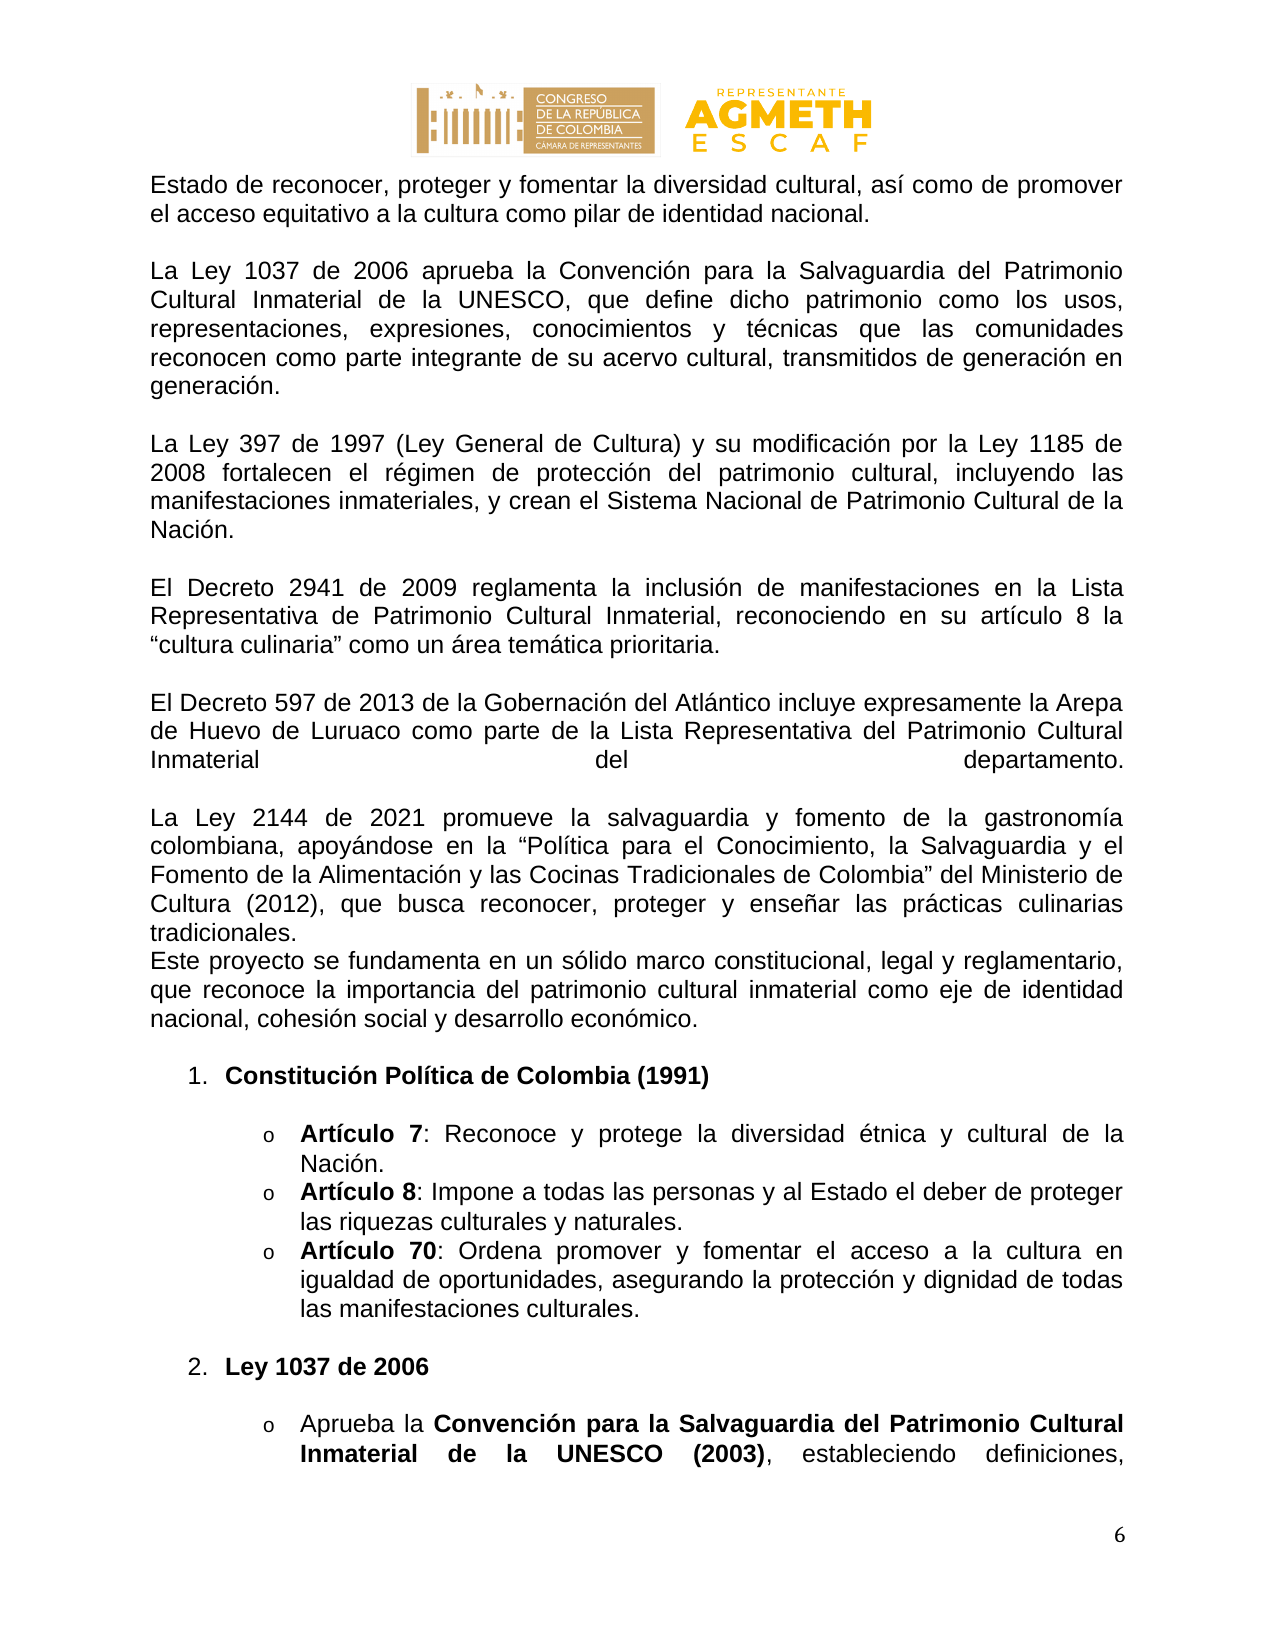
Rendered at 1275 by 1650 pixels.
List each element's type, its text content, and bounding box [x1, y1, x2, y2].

text Este proyecto se fundamenta en un sólido marco constitucional, legal y reglamentario, que reconoce la importancia del patrimonio cultural inmaterial como eje de identidad nacional, cohesión social y desarrollo económico. [150, 946, 1125, 1033]
text La Ley 1037 de 2006 aprueba la Convención para la Salvaguardia del Patrimonio Cultural Inmaterial de la UNESCO, que define dicho patrimonio como los usos, representaciones, expresiones, conocimientos y técnicas que las comunidades reconocen como parte integrante de su acervo cultural, transmitidos de generación en generación. [150, 228, 1125, 400]
list Artículo 7: Reconoce y protege la diversidad étnica y cultural de la Nación. [262, 1119, 1125, 1177]
text La Ley 397 de 1997 (Ley General de Cultura) y su modificación por la Ley 1185 de 2008 fortalecen el régimen de protección del patrimonio cultural, incluyendo las manifestaciones inmateriales, y crean el Sistema Nacional de Patrimonio Cultural de la Nación. [150, 400, 1125, 544]
picture [371, 75, 904, 171]
list Artículo 8: Impone a todas las personas y al Estado el deber de proteger las riquezas culturales y naturales. [262, 1177, 1125, 1236]
text El Decreto 2941 de 2009 reglamenta la inclusión de manifestaciones en la Lista Representativa de Patrimonio Cultural Inmaterial, reconociendo en su artículo 8 la “cultura culinaria” como un área temática prioritaria. [150, 544, 1125, 659]
list Artículo 70: Ordena promover y fomentar el acceso a la cultura en igualdad de oportunidades, asegurando la protección y dignidad de todas las manifestaciones culturales. [262, 1236, 1125, 1323]
list Ley 1037 de 2006 [187, 1352, 1125, 1380]
text El Decreto 597 de 2013 de la Gobernación del Atlántico incluye expresamente la Arepa de Huevo de Luruaco como parte de la Lista Representativa del Patrimonio Cultural Inmaterial del departamento. La Ley 2144 de 2021 promueve la salvaguardia y fomento de la gastronomía colombiana, apoyándose en la “Política para el Conocimiento, la Salvaguardia y el Fomento de la Alimentación y las Cocinas Tradicionales de Colombia” del Ministerio de Cultura (2012), que busca reconocer, proteger y enseñar las prácticas culinarias tradicionales. [150, 659, 1125, 946]
list Constitución Política de Colombia (1991) [187, 1061, 1125, 1090]
